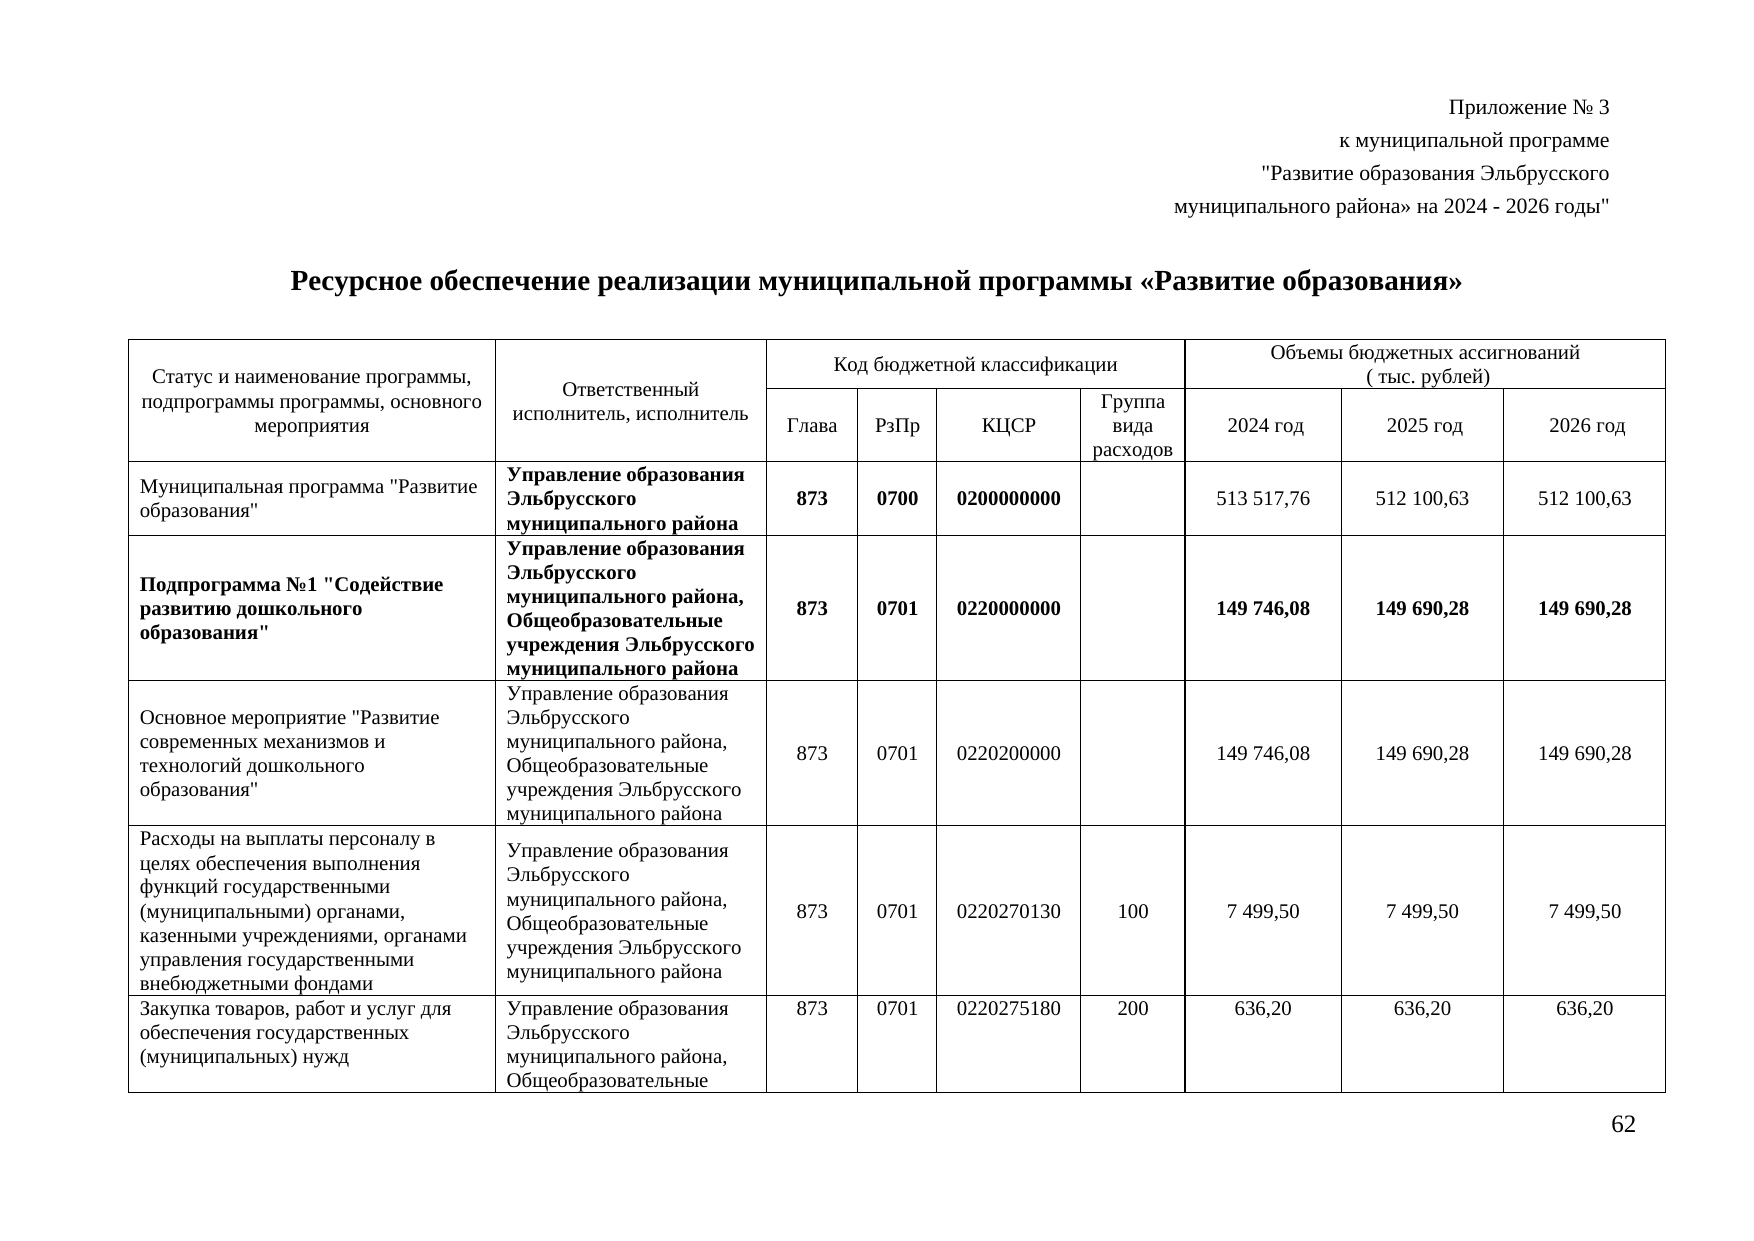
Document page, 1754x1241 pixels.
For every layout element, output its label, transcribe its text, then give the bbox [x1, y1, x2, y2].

table_cell 0220270130 [937, 826, 1080, 995]
table_cell 873 [767, 996, 857, 1092]
table_cell 149 690,28 [1504, 681, 1665, 825]
table_cell 149 746,08 [1186, 536, 1341, 680]
table_cell 636,20 [1504, 996, 1665, 1092]
table_cell Глава [767, 389, 857, 461]
table_cell 0220275180 [937, 996, 1080, 1092]
table_cell 0700 [858, 462, 936, 534]
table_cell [496, 996, 766, 1092]
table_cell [129, 996, 495, 1092]
table_cell 149 690,28 [1342, 536, 1503, 680]
table_cell 512 100,63 [1342, 462, 1503, 534]
table_cell 2024 год [1186, 389, 1341, 461]
table_cell 2026 год [1504, 389, 1665, 461]
table_header Статус и наименование программы, подпрограммы программы, основного мероприятия [129, 340, 495, 461]
table_cell 7 499,50 [1342, 826, 1503, 995]
table_cell 149 690,28 [1504, 536, 1665, 680]
table_cell 200 [1081, 996, 1184, 1092]
table_cell 100 [1081, 826, 1184, 995]
table_cell 0701 [858, 826, 936, 995]
table_cell 0220000000 [937, 536, 1080, 680]
table_cell Основное мероприятие "Развитие современных механизмов и технологий дошкольного образования" [129, 681, 495, 825]
table_cell Муниципальная программа "Развитие образования" [129, 462, 495, 534]
text Приложение № 3 к муниципальной программе "Развитие образования Эльбрусского [118, 87, 1609, 185]
table_header Код бюджетной классификации [767, 340, 1184, 388]
table_cell Управление образования Эльбрусского муниципального района, Общеобразовательные учреждения Эльбрусского муниципального района [496, 681, 766, 825]
table_cell [1081, 536, 1184, 680]
table_cell 513 517,76 [1186, 462, 1341, 534]
table_cell [1081, 681, 1184, 825]
text Ресурсное обеспечение реализации муниципальной программы «Развитие образования» [118, 263, 1636, 296]
table_header Объемы бюджетных ассигнований ( тыс. рублей) [1186, 340, 1665, 388]
table_cell 7 499,50 [1504, 826, 1665, 995]
table_cell 873 [767, 536, 857, 680]
table_cell 0701 [858, 681, 936, 825]
table_cell 636,20 [1342, 996, 1503, 1092]
table_cell [1081, 462, 1184, 534]
table_cell 149 690,28 [1342, 681, 1503, 825]
table_cell 0200000000 [937, 462, 1080, 534]
table_header Ответственный исполнитель, исполнитель [496, 340, 766, 461]
text муниципального района» на 2024 - 2026 годы" [118, 185, 1609, 218]
table_cell 0701 [858, 536, 936, 680]
table_cell 0220200000 [937, 681, 1080, 825]
table_cell 7 499,50 [1186, 826, 1341, 995]
table_cell 0701 [858, 996, 936, 1092]
table_cell Управление образования Эльбрусского муниципального района, Общеобразовательные учреждения Эльбрусского муниципального района [496, 826, 766, 995]
table_cell Группа вида расходов [1081, 389, 1184, 461]
table_cell 873 [767, 681, 857, 825]
table_cell 636,20 [1186, 996, 1341, 1092]
table_cell 873 [767, 826, 857, 995]
table_cell 873 [767, 462, 857, 534]
table_cell Подпрограмма №1 "Содействие развитию дошкольного образования" [129, 536, 495, 680]
table_cell 512 100,63 [1504, 462, 1665, 534]
table_cell КЦСР [937, 389, 1080, 461]
table_cell Управление образования Эльбрусского муниципального района [496, 462, 766, 534]
table_cell 2025 год [1342, 389, 1503, 461]
table_cell Управление образования Эльбрусского муниципального района, Общеобразовательные учреждения Эльбрусского муниципального района [496, 536, 766, 680]
table_cell 149 746,08 [1186, 681, 1341, 825]
table_cell РзПр [858, 389, 936, 461]
